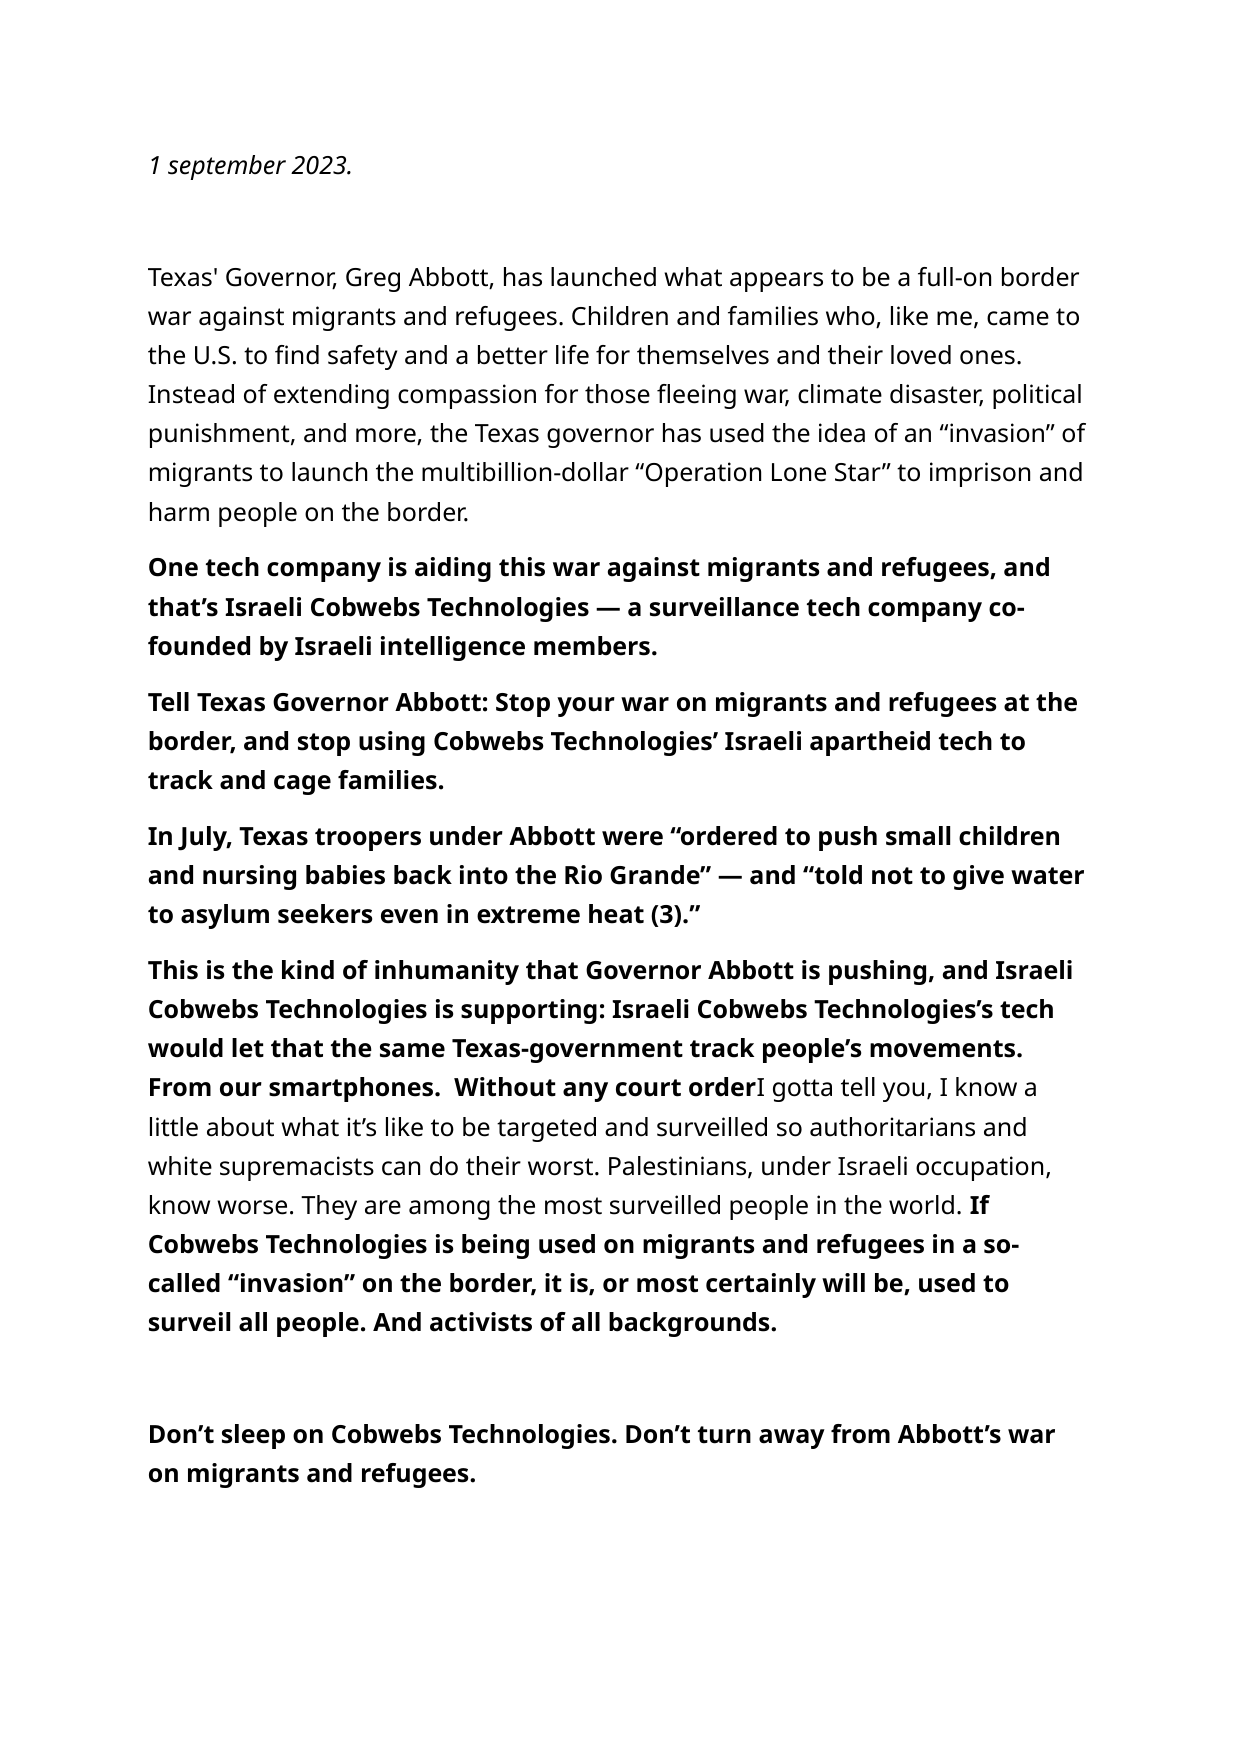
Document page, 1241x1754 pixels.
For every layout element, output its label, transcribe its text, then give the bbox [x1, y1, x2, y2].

text In July, Texas troopers under Abbott were “ordered to push small children and nursing babies back into the Rio Grande” — and “told not to give water to asylum seekers even in extreme heat (3).” [148, 818, 1093, 931]
text 1 september 2023. [148, 148, 1093, 182]
text Texas' Governor, Greg Abbott, has launched what appears to be a full-on border war against migrants and refugees. Children and families who, like me, came to the U.S. to find safety and a better life for themselves and their loved ones. Instead of extending compassion for those fleeing war, climate disaster, political punishment, and more, the Texas governor has used the idea of an “invasion” of migrants to launch the multibillion-dollar “Operation Lone Star” to imprison and harm people on the border. [148, 259, 1093, 528]
text Tell Texas Governor Abbott: Stop your war on migrants and refugees at the border, and stop using Cobwebs Technologies’ Israeli apartheid tech to track and cage families. [148, 684, 1093, 797]
text Don’t sleep on Cobwebs Technologies. Don’t turn away from Abbott’s war on migrants and refugees. [148, 1417, 1093, 1490]
text This is the kind of inhumanity that Governor Abbott is pushing, and Israeli Cobwebs Technologies is supporting: Israeli Cobwebs Technologies’s tech would let that the same Texas-government track people’s movements. From our smartphones. Without any court orderI gotta tell you, I know a little about what it’s like to be targeted and surveilled so authoritarians and white supremacists can do their worst. Palestinians, under Israeli occupation, know worse. They are among the most surveilled people in the world. If Cobwebs Technologies is being used on migrants and refugees in a so-called “invasion” on the border, it is, or most certainly will be, used to surveil all people. And activists of all backgrounds. [148, 953, 1093, 1339]
text One tech company is aiding this war against migrants and refugees, and that’s Israeli Cobwebs Technologies — a surveillance tech company co-founded by Israeli intelligence members. [148, 550, 1093, 662]
